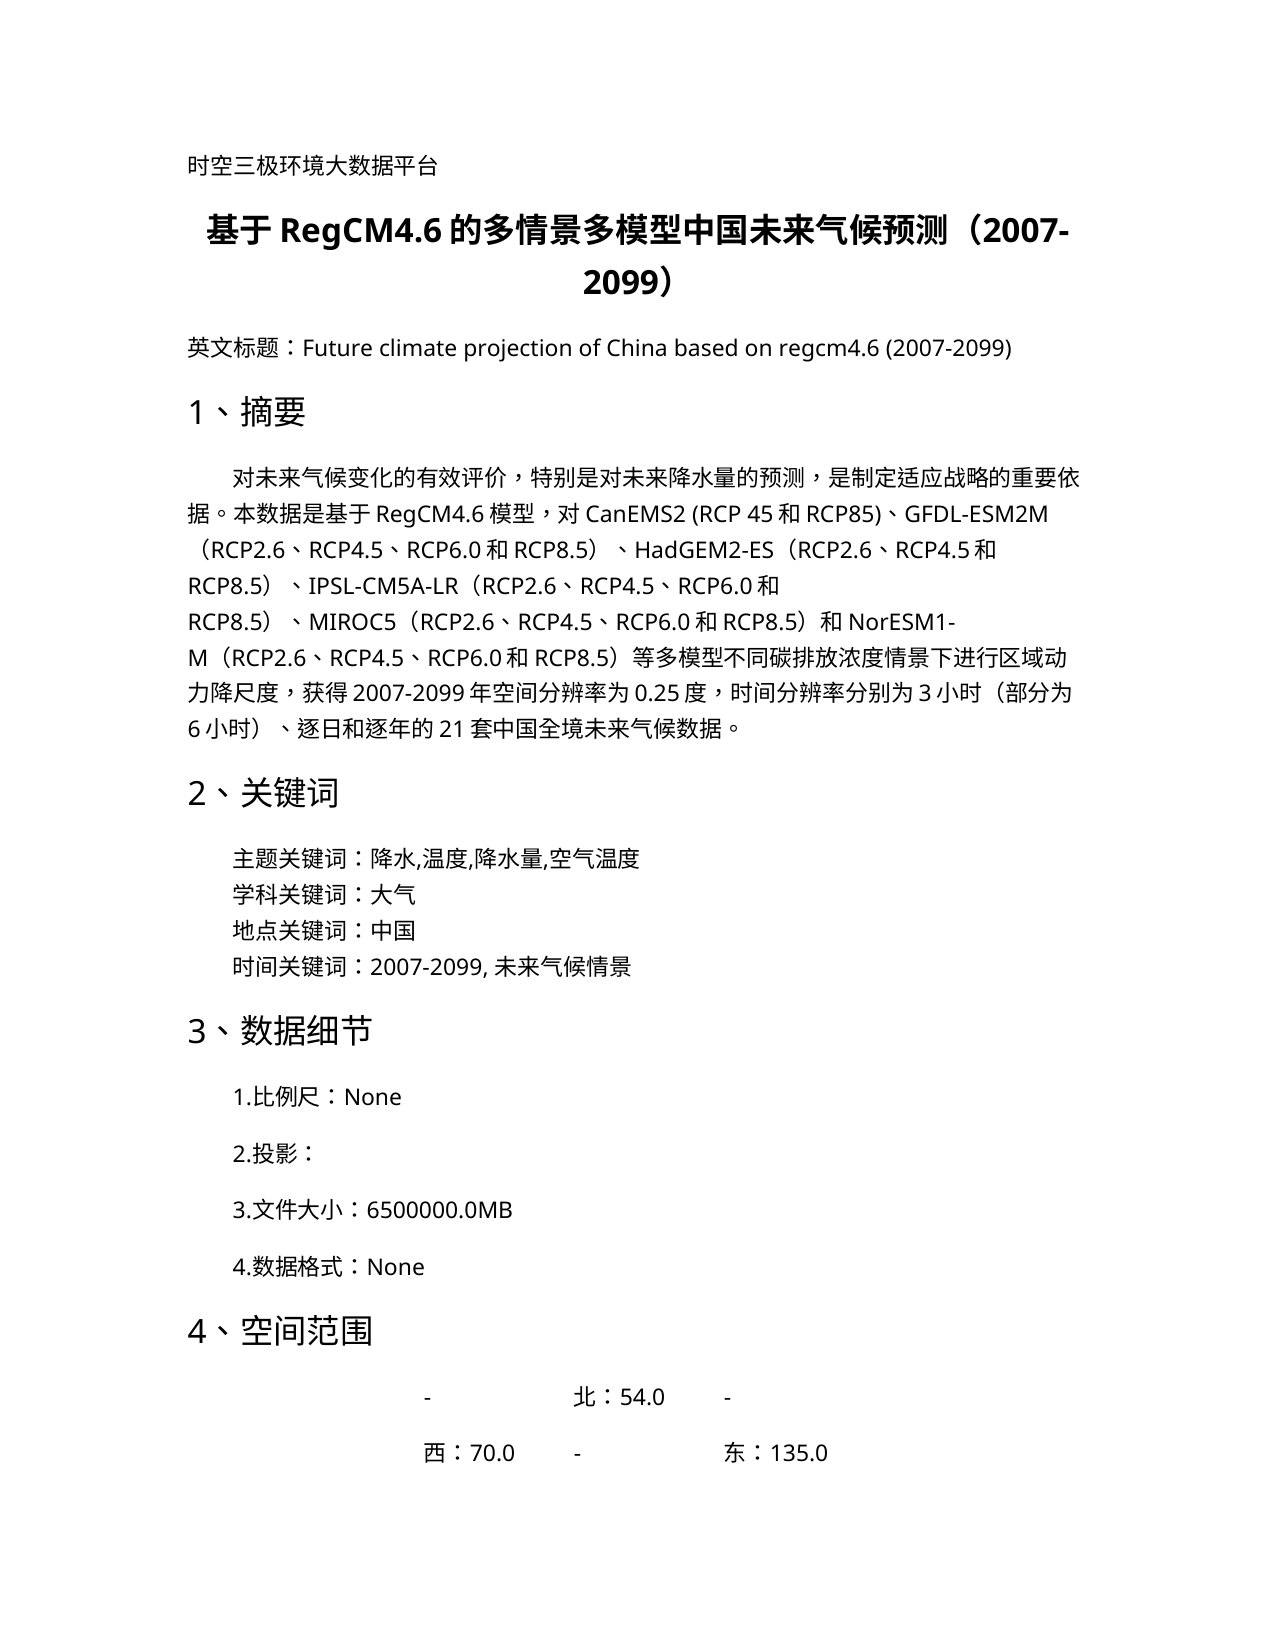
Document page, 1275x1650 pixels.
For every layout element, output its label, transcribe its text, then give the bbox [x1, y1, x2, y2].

text 3、数据细节 [187, 1008, 1087, 1053]
table_header 北：54.0 [563, 1381, 712, 1437]
table_header - [713, 1381, 862, 1437]
table_cell 西：70.0 [413, 1437, 562, 1493]
text 英文标题：Future climate projection of China based on regcm4.6 (2007-2099) [187, 332, 1087, 363]
text 2.投影： [232, 1137, 1087, 1169]
text 对未来气候变化的有效评价，特别是对未来降水量的预测，是制定适应战略的重要依据。本数据是基于RegCM4.6模型，对CanEMS2 (RCP 45和RCP85)、GFDL-ESM2M （RCP2.6、RCP4.5、RCP6.0和RCP8.5）、HadGEM2-ES（RCP2.6、RCP4.5和RCP8.5）、IPSL-CM5A-LR（RCP2.6、RCP4.5、RCP6.0和RCP8.5）、MIROC5（RCP2.6、RCP4.5、RCP6.0和RCP8.5）和NorESM1-M（RCP2.6、RCP4.5、RCP6.0和RCP8.5）等多模型不同碳排放浓度情景下进行区域动力降尺度，获得2007-2099年空间分辨率为0.25度，时间分辨率分别为3小时（部分为6小时）、逐日和逐年的21套中国全境未来气候数据。 [187, 462, 1087, 744]
text 4.数据格式：None [232, 1251, 1087, 1282]
text 3.文件大小：6500000.0MB [232, 1194, 1087, 1226]
text 主题关键词：降水,温度,降水量,空气温度 学科关键词：大气 地点关键词：中国 时间关键词：2007-2099, 未来气候情景 [232, 843, 1087, 982]
text 1、摘要 [187, 389, 1087, 434]
text 基于RegCM4.6的多情景多模型中国未来气候预测（2007-2099） [187, 207, 1087, 304]
table_cell - [563, 1437, 712, 1493]
text 4、空间范围 [187, 1308, 1087, 1353]
text 2、关键词 [187, 770, 1087, 816]
table_header - [413, 1381, 562, 1437]
table_cell 东：135.0 [713, 1437, 862, 1493]
text 1.比例尺：None [232, 1081, 1087, 1112]
text 时空三极环境大数据平台 [187, 150, 1087, 181]
